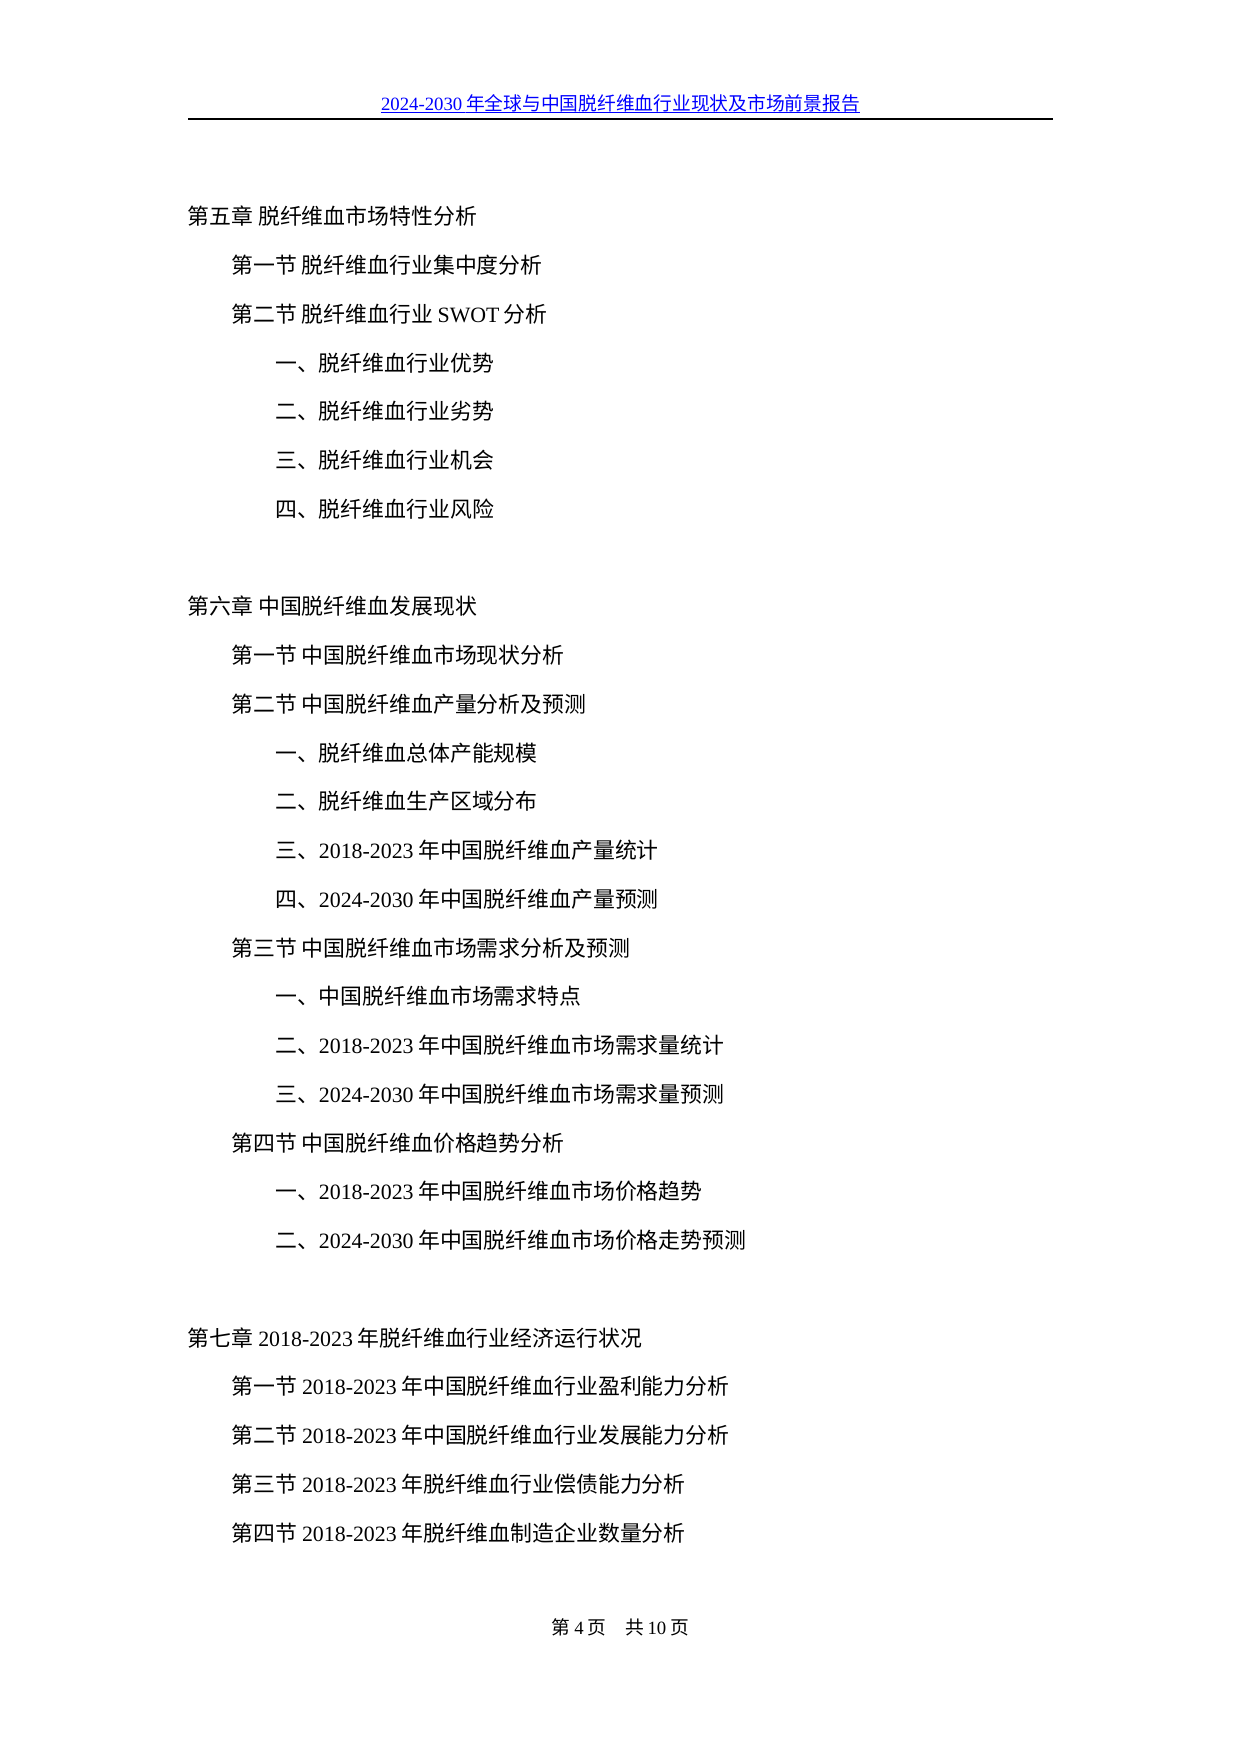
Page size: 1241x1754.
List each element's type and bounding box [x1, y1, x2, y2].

text [187, 150, 1053, 1548]
